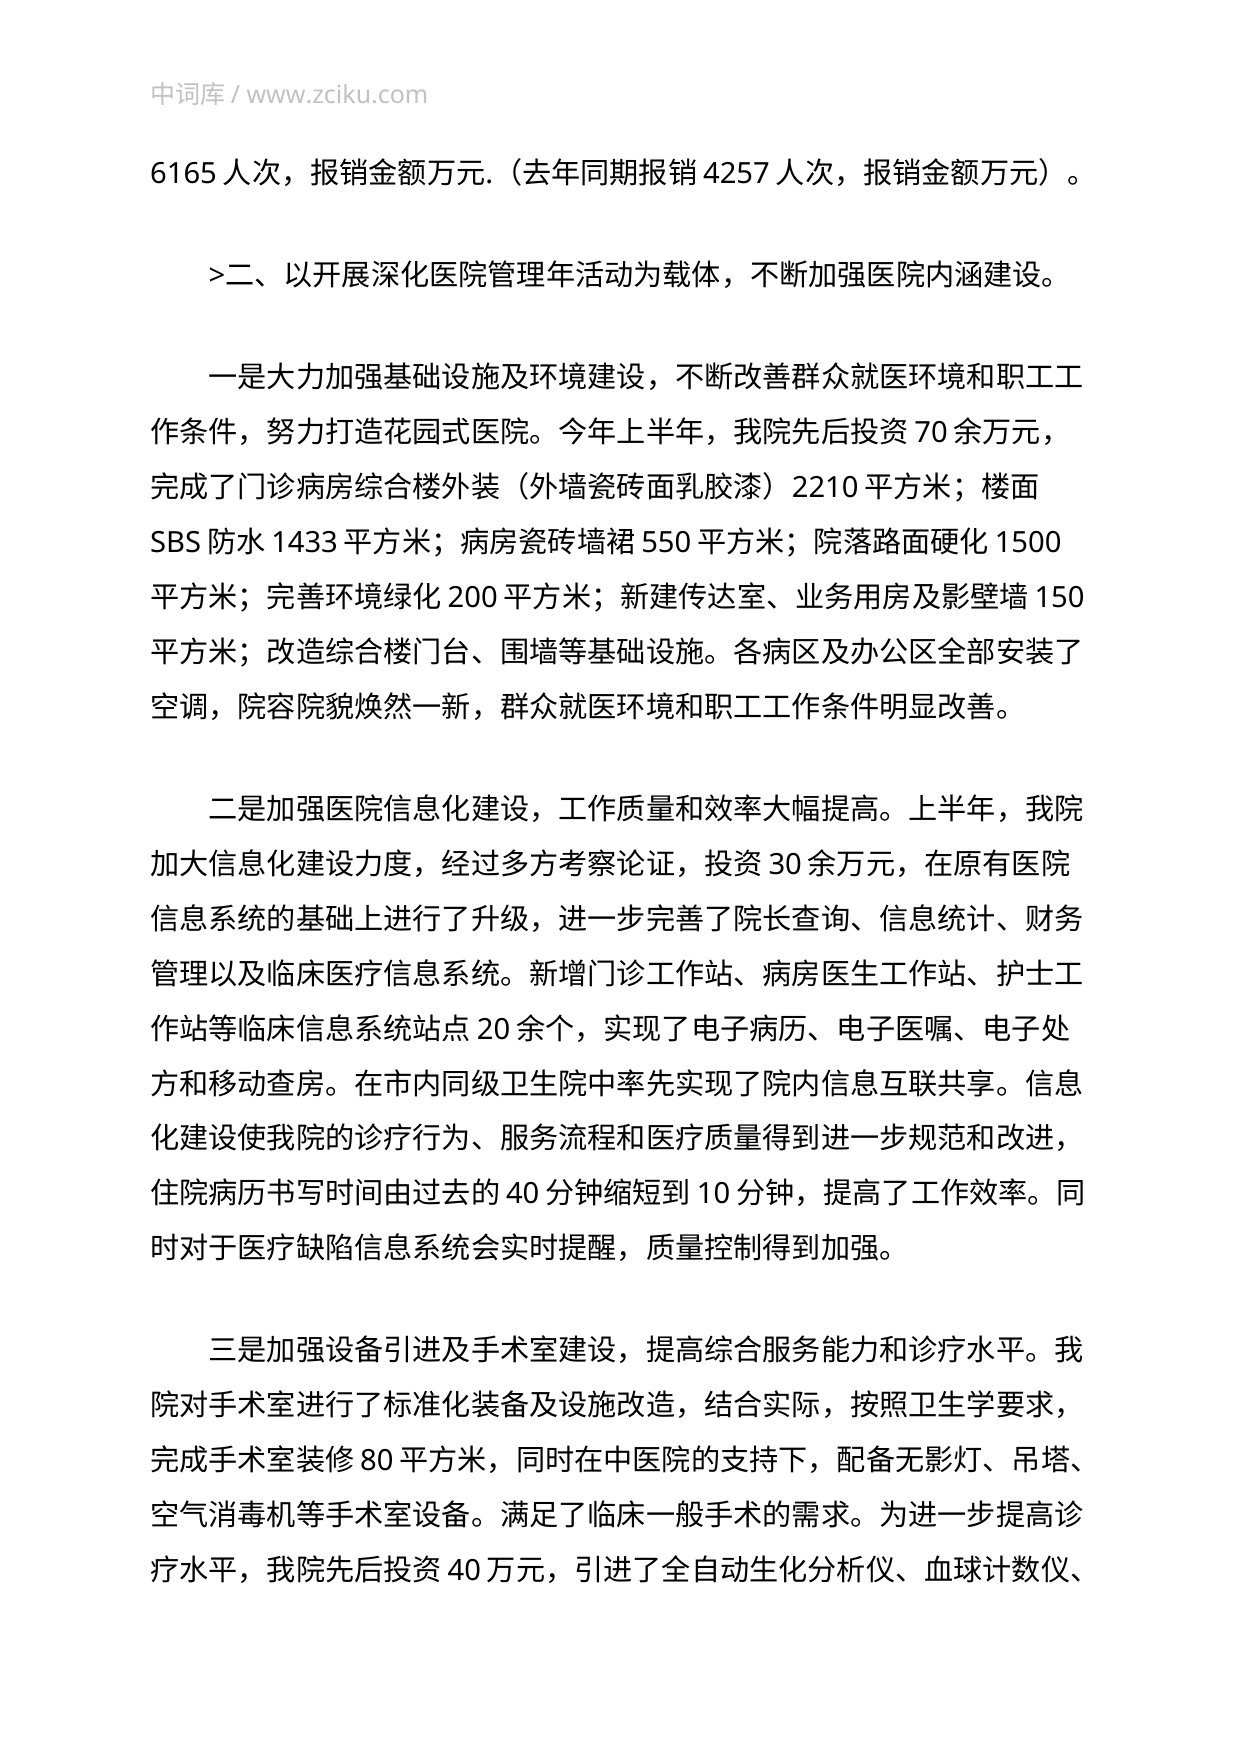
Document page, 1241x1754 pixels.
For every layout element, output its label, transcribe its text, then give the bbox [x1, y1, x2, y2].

text 一是大力加强基础设施及环境建设，不断改善群众就医环境和职工工作条件，努力打造花园式医院。今年上半年，我院先后投资70余万元，完成了门诊病房综合楼外装（外墙瓷砖面乳胶漆）2210平方米；楼面SBS防水1433平方米；病房瓷砖墙裙550平方米；院落路面硬化1500平方米；完善环境绿化200平方米；新建传达室、业务用房及影壁墙150平方米；改造综合楼门台、围墙等基础设施。各病区及办公区全部安装了空调，院容院貌焕然一新，群众就医环境和职工工作条件明显改善。 [150, 354, 1090, 726]
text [150, 150, 1090, 192]
text >二、以开展深化医院管理年活动为载体，不断加强医院内涵建设。 [150, 252, 1090, 294]
text 二是加强医院信息化建设，工作质量和效率大幅提高。上半年，我院加大信息化建设力度，经过多方考察论证，投资30余万元，在原有医院信息系统的基础上进行了升级，进一步完善了院长查询、信息统计、财务管理以及临床医疗信息系统。新增门诊工作站、病房医生工作站、护士工作站等临床信息系统站点20余个，实现了电子病历、电子医嘱、电子处方和移动查房。在市内同级卫生院中率先实现了院内信息互联共享。信息化建设使我院的诊疗行为、服务流程和医疗质量得到进一步规范和改进，住院病历书写时间由过去的40分钟缩短到10分钟，提高了工作效率。同时对于医疗缺陷信息系统会实时提醒，质量控制得到加强。 [150, 786, 1090, 1267]
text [150, 1327, 1090, 1589]
